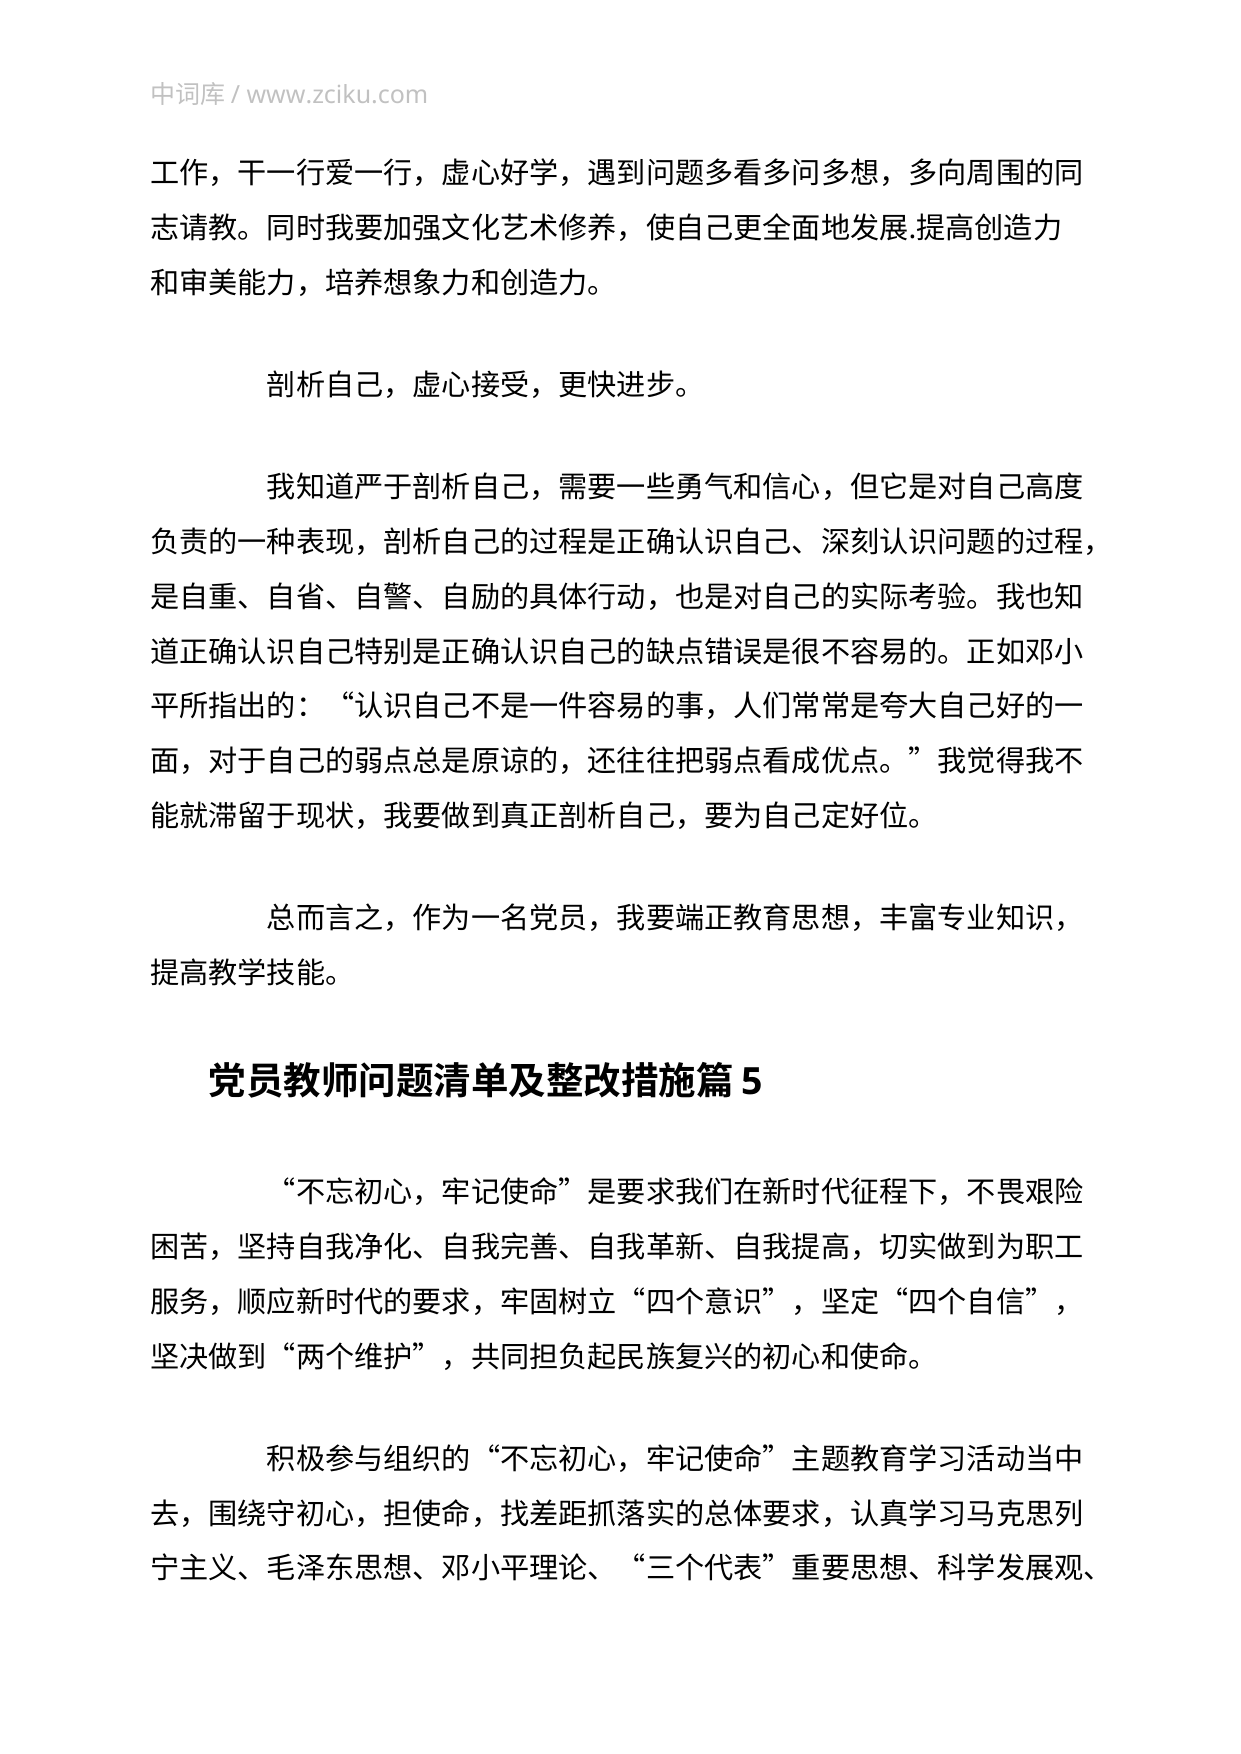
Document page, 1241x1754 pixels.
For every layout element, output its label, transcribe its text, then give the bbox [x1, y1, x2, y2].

text 总而言之，作为一名党员，我要端正教育思想，丰富专业知识，提高教学技能。 [150, 894, 1090, 992]
text 我知道严于剖析自己，需要一些勇气和信心，但它是对自己高度负责的一种表现，剖析自己的过程是正确认识自己、深刻认识问题的过程，是自重、自省、自警、自励的具体行动，也是对自己的实际考验。我也知道正确认识自己特别是正确认识自己的缺点错误是很不容易的。正如邓小平所指出的：“认识自己不是一件容易的事，人们常常是夸大自己好的一面，对于自己的弱点总是原谅的，还往往把弱点看成优点。”我觉得我不能就滞留于现状，我要做到真正剖析自己，要为自己定好位。 [150, 463, 1090, 835]
text “不忘初心，牢记使命”是要求我们在新时代征程下，不畏艰险困苦，坚持自我净化、自我完善、自我革新、自我提高，切实做到为职工服务，顺应新时代的要求，牢固树立“四个意识”，坚定“四个自信”，坚决做到“两个维护”，共同担负起民族复兴的初心和使命。 [150, 1169, 1090, 1376]
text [150, 1435, 1090, 1587]
text 党员教师问题清单及整改措施篇5 [150, 1051, 1090, 1106]
text 剖析自己，虚心接受，更快进步。 [150, 362, 1090, 404]
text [150, 150, 1090, 302]
